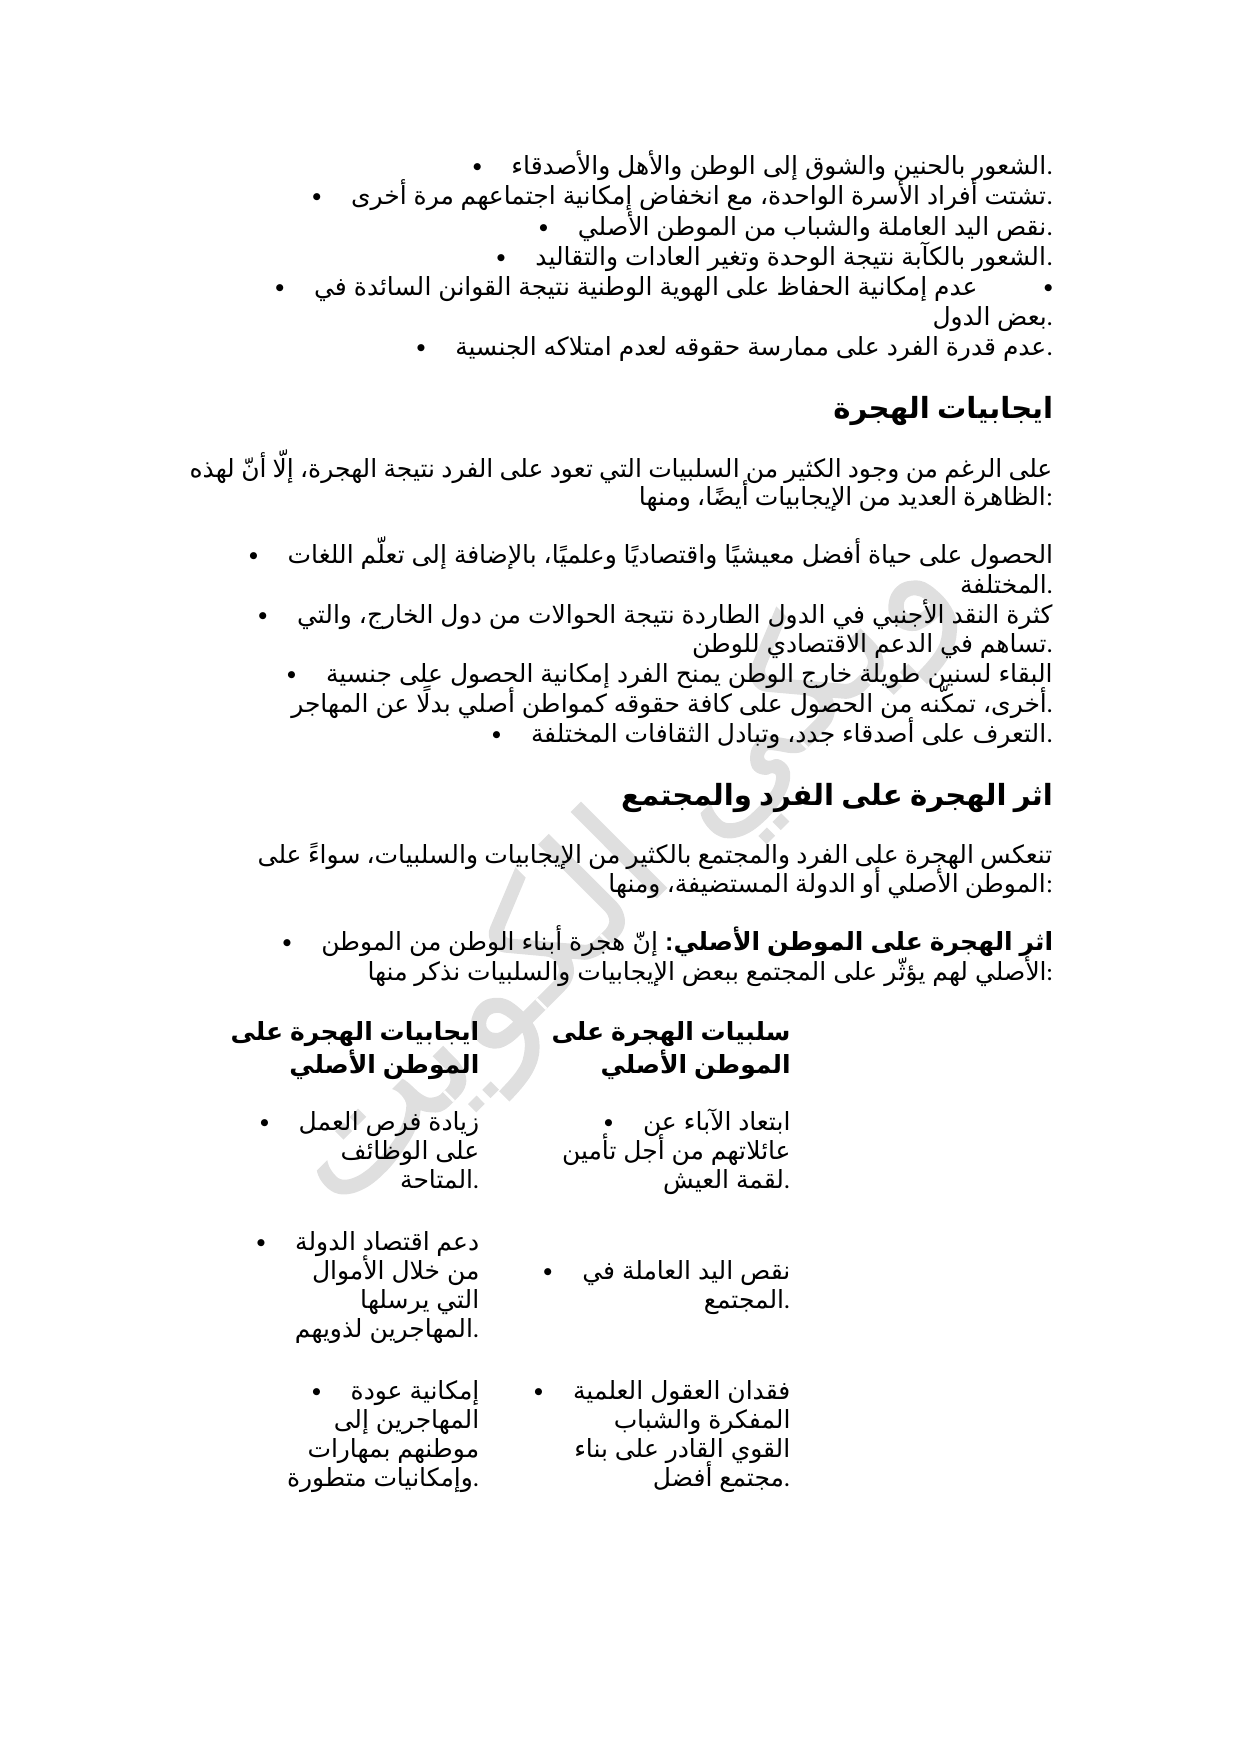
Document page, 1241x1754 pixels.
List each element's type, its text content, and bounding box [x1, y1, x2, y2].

table_cell زيادة فرص العمل على الوظائف المتاحة. [186, 1105, 480, 1226]
subtitle ايجابيات الهجرة [187, 391, 1053, 424]
table_cell فقدان العقول العلمية المفكرة والشباب القوي القادر على بناء مجتمع أفضل. [480, 1375, 792, 1524]
text على الرغم من وجود الكثير من السلبيات التي تعود على الفرد نتيجة الهجرة، إلّا أنّ لهذه الظاهرة العديد من الإيجابيات أيضًا، ومنها: [187, 454, 1053, 511]
list التعرف على أصدقاء جدد، وتبادل الثقافات المختلفة. [225, 718, 1053, 749]
table_cell ابتعاد الآباء عن عائلاتهم من أجل تأمين لقمة العيش. [480, 1105, 792, 1226]
table_cell دعم اقتصاد الدولة من خلال الأموال التي يرسلها المهاجرين لذويهم. [186, 1226, 480, 1375]
list البقاء لسنين طويلة خارج الوطن يمنح الفرد إمكانية الحصول على جنسية أخرى، تمكّنه من الحصول على كافة حقوقه كمواطن أصلي بدلًا عن المهاجر. [225, 659, 1053, 718]
list الشعور بالحنين والشوق إلى الوطن والأهل والأصدقاء. [225, 150, 1053, 181]
table_cell نقص اليد العاملة في المجتمع. [480, 1226, 792, 1375]
list اثر الهجرة على الموطن الأصلي: إنّ هجرة أبناء الوطن من الموطن الأصلي لهم يؤثّر على المجتمع ببعض الإيجابيات والسلبيات نذكر منها: [225, 927, 1053, 987]
list تشتت أفراد الأسرة الواحدة، مع انخفاض إمكانية اجتماعهم مرة أخرى. [225, 181, 1053, 211]
list كثرة النقد الأجنبي في الدول الطاردة نتيجة الحوالات من دول الخارج، والتي تساهم في الدعم الاقتصادي للوطن. [225, 600, 1053, 659]
list عدم إمكانية الحفاظ على الهوية الوطنية نتيجة القوانن السائدة في بعض الدول. [225, 272, 1053, 331]
list نقص اليد العاملة والشباب من الموطن الأصلي. [225, 211, 1053, 242]
table_header ايجابيات الهجرة على الموطن الأصلي [186, 1016, 480, 1105]
list عدم قدرة الفرد على ممارسة حقوقه لعدم امتلاكه الجنسية. [225, 331, 1053, 362]
text تنعكس الهجرة على الفرد والمجتمع بالكثير من الإيجابيات والسلبيات، سواءً على الموطن الأصلي أو الدولة المستضيفة، ومنها: [187, 841, 1053, 898]
list الحصول على حياة أفضل معيشيًا واقتصاديًا وعلميًا، بالإضافة إلى تعلّم اللغات المختلفة. [225, 540, 1053, 600]
table_cell إمكانية عودة المهاجرين إلى موطنهم بمهارات وإمكانيات متطورة. [186, 1375, 480, 1524]
subtitle اثر الهجرة على الفرد والمجتمع [187, 778, 1053, 811]
list الشعور بالكآبة نتيجة الوحدة وتغير العادات والتقاليد. [225, 242, 1053, 272]
table_header سلبيات الهجرة على الموطن الأصلي [480, 1016, 792, 1105]
